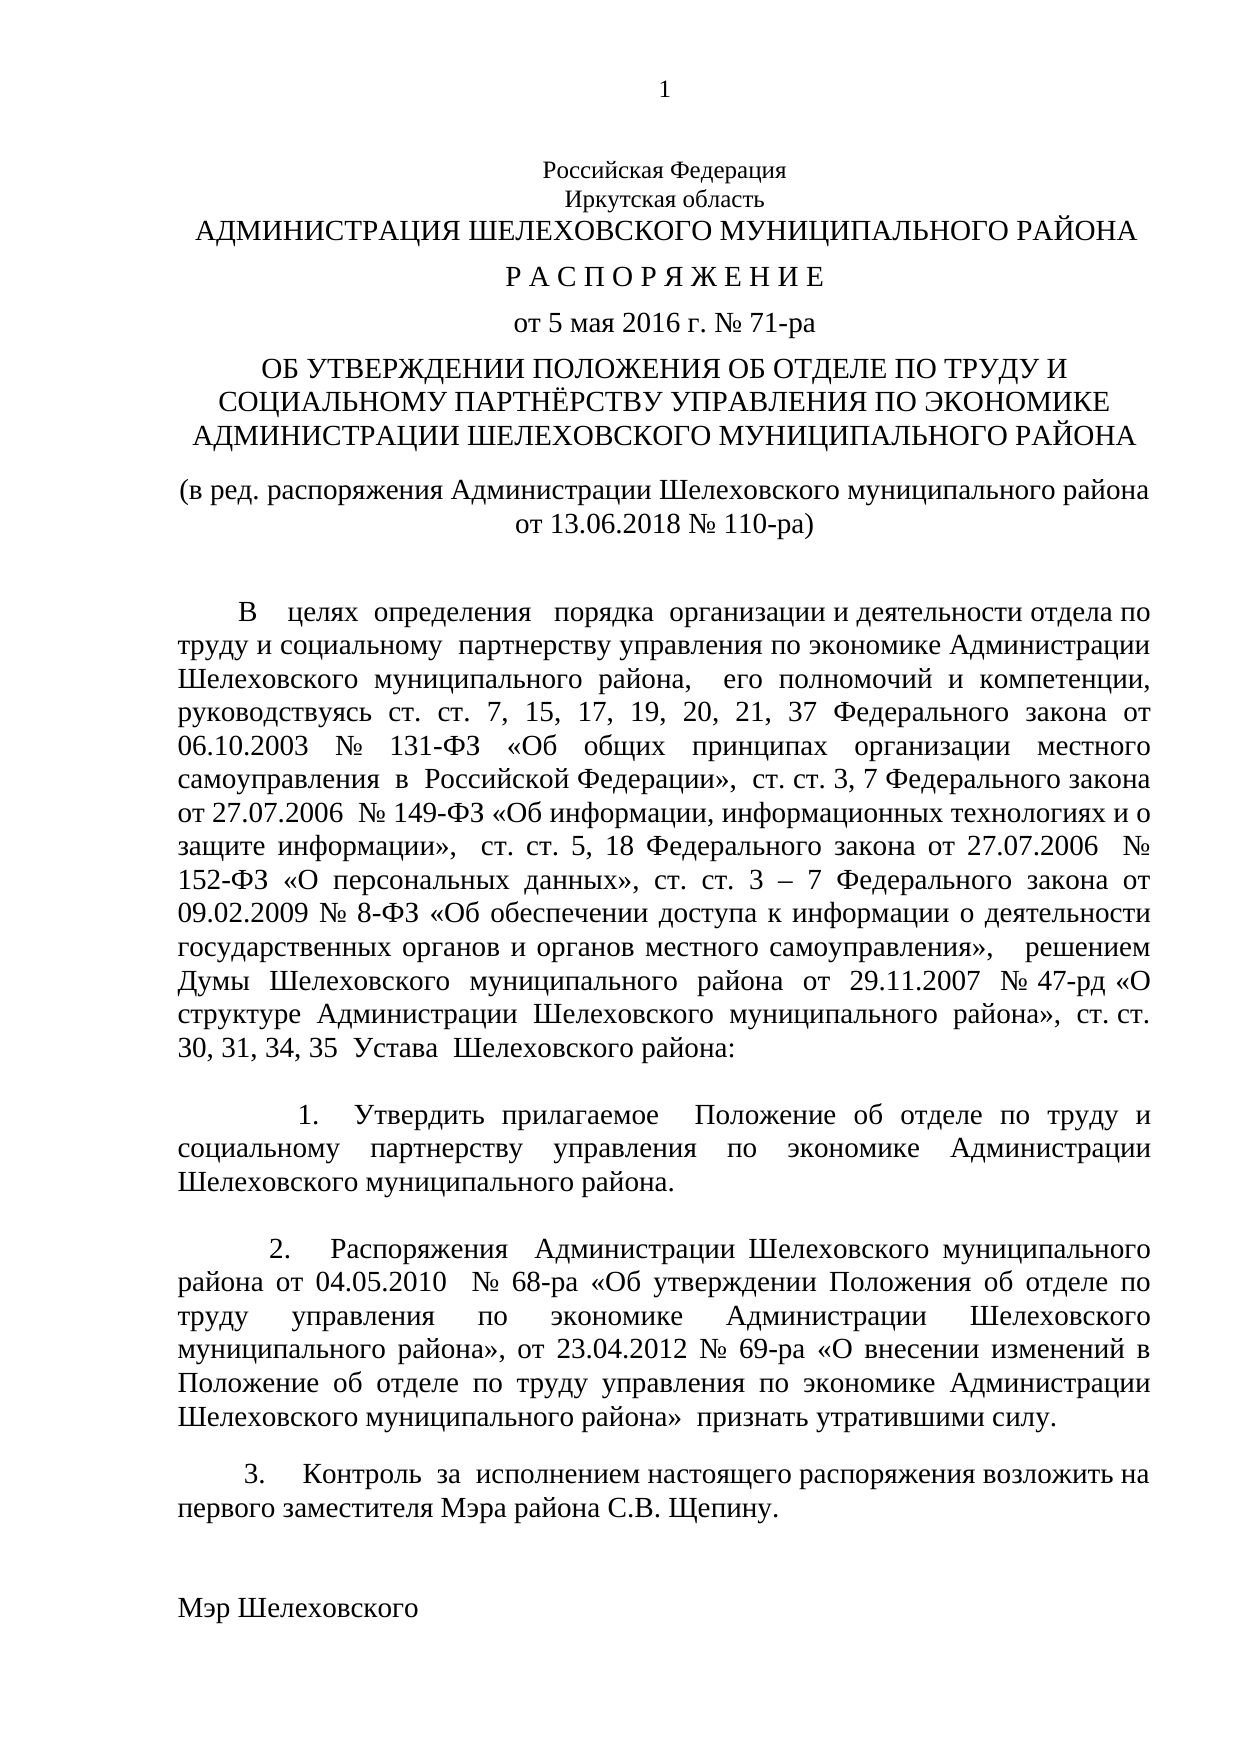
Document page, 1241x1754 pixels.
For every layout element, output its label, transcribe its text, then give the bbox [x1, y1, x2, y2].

text Российская Федерация [177, 155, 1152, 184]
text В целях определения порядка организации и деятельности отдела по труду и социальному партнерству управления по экономике Администрации Шелеховского муниципального района, его полномочий и компетенции, руководствуясь ст. ст. 7, 15, 17, 19, 20, 21, 37 Федерального закона от 06.10.2003 № 131-ФЗ «Об общих принципах организации местного самоуправления в Российской Федерации», ст. ст. 3, 7 Федерального закона от 27.07.2006 № 149-ФЗ «Об информации, информационных технологиях и о защите информации», ст. ст. 5, 18 Федерального закона от 27.07.2006 № 152-ФЗ «О персональных данных», ст. ст. 3 – 7 Федерального закона от 09.02.2009 № 8-ФЗ «Об обеспечении доступа к информации о деятельности государственных органов и органов местного самоуправления», решением Думы Шелеховского муниципального района от 29.11.2007 № 47-рд «О структуре Администрации Шелеховского муниципального района», ст. ст. 30, 31, 34, 35 Устава Шелеховского района: [177, 594, 1152, 1063]
text 2. Распоряжения Администрации Шелеховского муниципального района от 04.05.2010 № 68-ра «Об утверждении Положения об отделе по труду управления по экономике Администрации Шелеховского муниципального района», от 23.04.2012 № 69-ра «О внесении изменений в Положение об отделе по труду управления по экономике Администрации Шелеховского муниципального района» признать утратившими силу. [177, 1231, 1152, 1432]
text Иркутская область [177, 184, 1152, 213]
text 3. Контроль за исполнением настоящего распоряжения возложить на первого заместителя Мэра района С.В. Щепину. [177, 1456, 1152, 1523]
text от 5 мая 2016 г. № 71-ра [177, 305, 1152, 338]
text Мэр Шелеховского [177, 1590, 1152, 1624]
text 1. Утвердить прилагаемое Положение об отделе по труду и социальному партнерству управления по экономике Администрации Шелеховского муниципального района. [177, 1097, 1152, 1197]
text (в ред. распоряжения Администрации Шелеховского муниципального района от 13.06.2018 № 110-ра) [177, 472, 1152, 539]
text Р А С П О Р Я Ж Е Н И Е [177, 259, 1152, 292]
text ОБ УТВЕРЖДЕНИИ ПОЛОЖЕНИЯ ОБ ОТДЕЛЕ ПО ТРУДУ И СОЦИАЛЬНОМУ ПАРТНЁРСТВУ УПРАВЛЕНИЯ ПО ЭКОНОМИКЕ АДМИНИСТРАЦИИ ШЕЛЕХОВСКОГО МУНИЦИПАЛЬНОГО РАЙОНА [177, 351, 1152, 451]
text АДМИНИСТРАЦИЯ ШЕЛЕХОВСКОГО МУНИЦИПАЛЬНОГО РАЙОНА [177, 213, 1152, 246]
